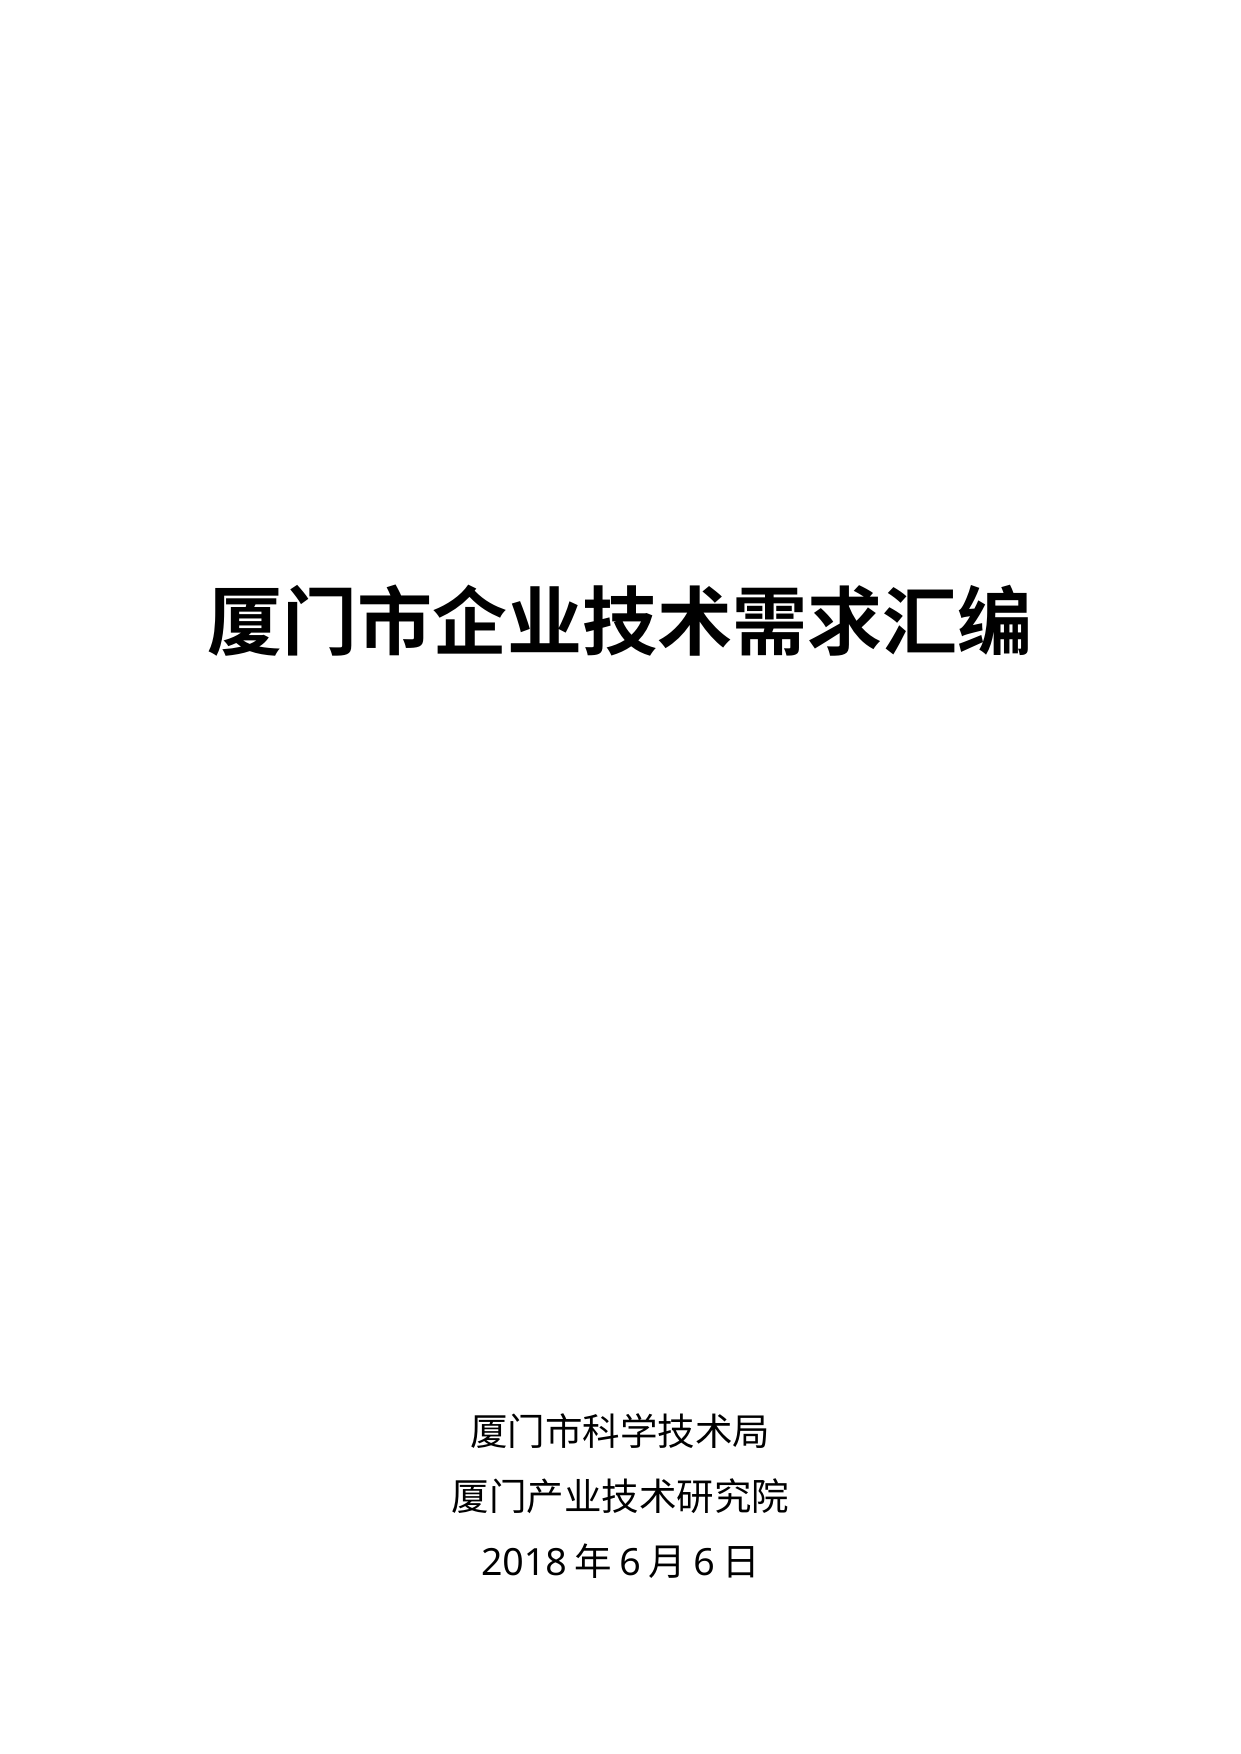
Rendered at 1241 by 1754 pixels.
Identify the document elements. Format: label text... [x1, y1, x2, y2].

text 厦门市企业技术需求汇编 [187, 552, 1053, 682]
text 厦门市科学技术局 [187, 1397, 1053, 1462]
text 厦门产业技术研究院 [187, 1462, 1053, 1527]
text 2018年6月6日 [187, 1527, 1053, 1592]
